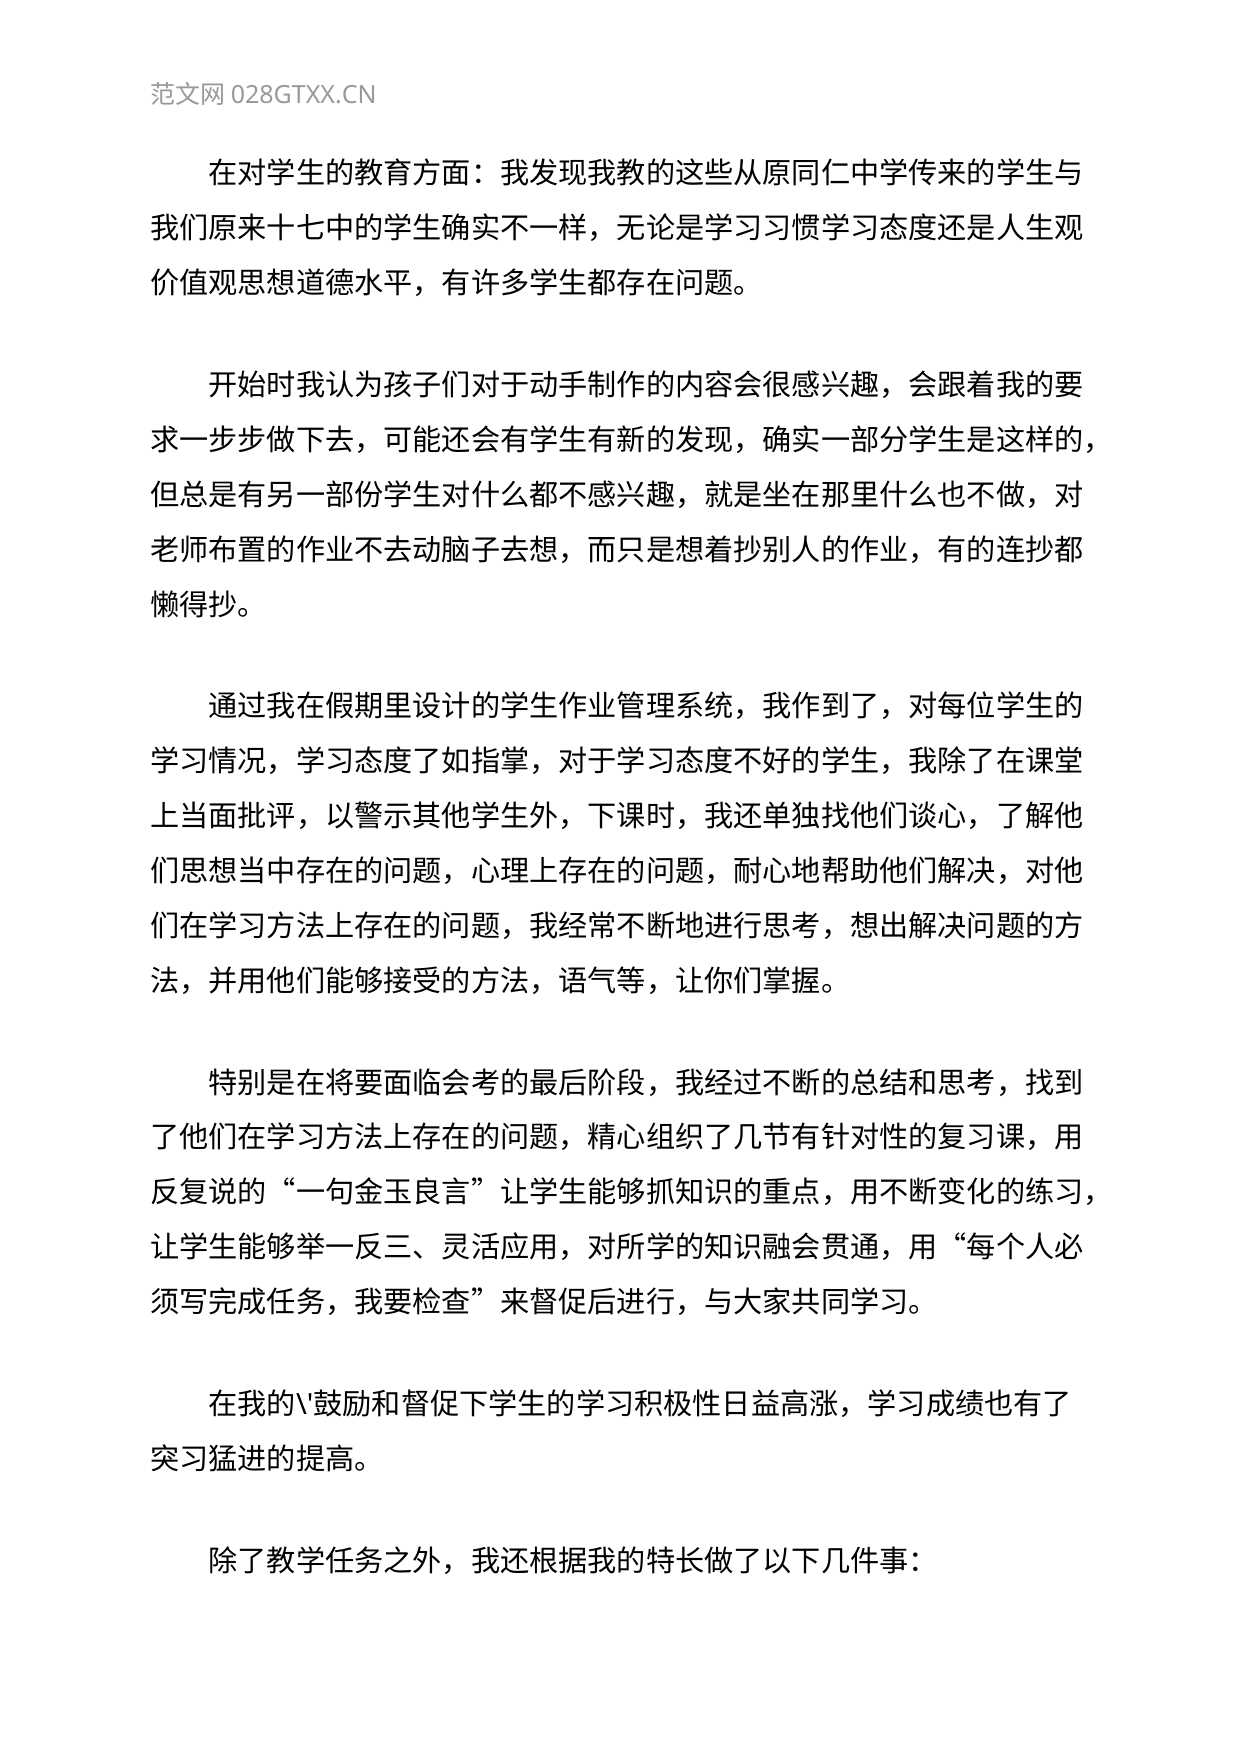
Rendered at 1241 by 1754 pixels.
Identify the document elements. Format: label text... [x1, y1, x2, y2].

text 特别是在将要面临会考的最后阶段，我经过不断的总结和思考，找到了他们在学习方法上存在的问题，精心组织了几节有针对性的复习课，用反复说的“一句金玉良言”让学生能够抓知识的重点，用不断变化的练习，让学生能够举一反三、灵活应用，对所学的知识融会贯通，用“每个人必须写完成任务，我要检查”来督促后进行，与大家共同学习。 [150, 1059, 1090, 1321]
text 通过我在假期里设计的学生作业管理系统，我作到了，对每位学生的学习情况，学习态度了如指掌，对于学习态度不好的学生，我除了在课堂上当面批评，以警示其他学生外，下课时，我还单独找他们谈心，了解他们思想当中存在的问题，心理上存在的问题，耐心地帮助他们解决，对他们在学习方法上存在的问题，我经常不断地进行思考，想出解决问题的方法，并用他们能够接受的方法，语气等，让你们掌握。 [150, 683, 1090, 1000]
text 在对学生的教育方面：我发现我教的这些从原同仁中学传来的学生与我们原来十七中的学生确实不一样，无论是学习习惯学习态度还是人生观价值观思想道德水平，有许多学生都存在问题。 [150, 150, 1090, 302]
text 除了教学任务之外，我还根据我的特长做了以下几件事： [150, 1537, 1090, 1579]
text 开始时我认为孩子们对于动手制作的内容会很感兴趣，会跟着我的要求一步步做下去，可能还会有学生有新的发现，确实一部分学生是这样的，但总是有另一部份学生对什么都不感兴趣，就是坐在那里什么也不做，对老师布置的作业不去动脑子去想，而只是想着抄别人的作业，有的连抄都懒得抄。 [150, 362, 1090, 623]
text 在我的\'鼓励和督促下学生的学习积极性日益高涨，学习成绩也有了突习猛进的提高。 [150, 1381, 1090, 1478]
